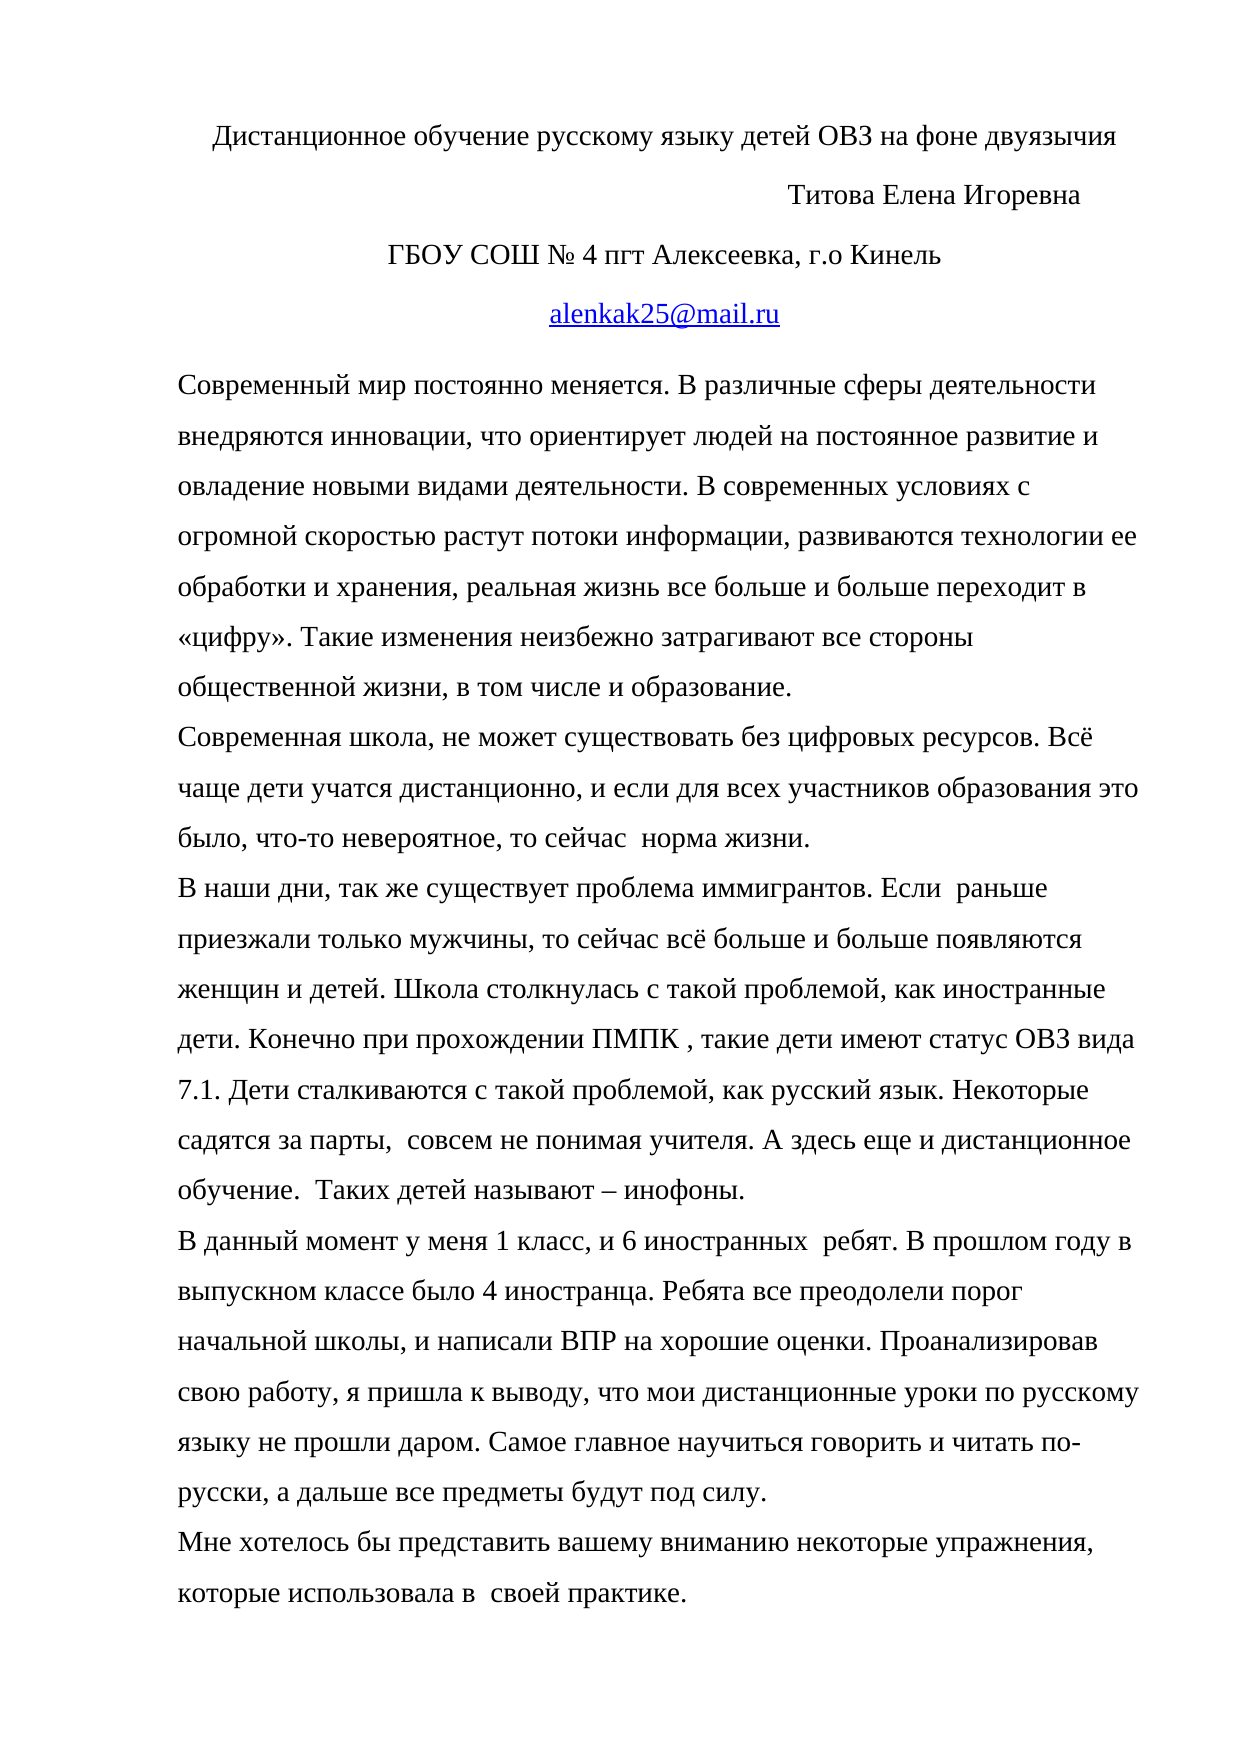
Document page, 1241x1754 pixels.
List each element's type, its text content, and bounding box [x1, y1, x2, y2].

text Дистанционное обучение русскому языку детей ОВЗ на фоне двуязычия [177, 118, 1152, 152]
text В данный момент у меня 1 класс, и 6 иностранных ребят. В прошлом году в выпускном классе было 4 иностранца. Ребята все преодолели порог начальной школы, и написали ВПР на хорошие оценки. Проанализировав свою работу, я пришла к выводу, что мои дистанционные уроки по русскому языку не прошли даром. Самое главное научиться говорить и читать по-русски, а дальше все предметы будут под силу. [177, 1223, 1152, 1508]
text Титова Елена Игоревна [177, 177, 1152, 211]
text В наши дни, так же существует проблема иммигрантов. Если раньше приезжали только мужчины, то сейчас всё больше и больше появляются женщин и детей. Школа столкнулась с такой проблемой, как иностранные дети. Конечно при прохождении ПМПК , такие дети имеют статус ОВЗ вида 7.1. Дети сталкиваются с такой проблемой, как русский язык. Некоторые садятся за парты, совсем не понимая учителя. А здесь еще и дистанционное обучение. Таких детей называют – инофоны. [177, 871, 1152, 1206]
text Современная школа, не может существовать без цифровых ресурсов. Всё чаще дети учатся дистанционно, и если для всех участников образования это было, что-то невероятное, то сейчас норма жизни. [177, 719, 1152, 854]
text Современный мир постоянно меняется. В различные сферы деятельности внедряются инновации, что ориентирует людей на постоянное развитие и овладение новыми видами деятельности. В современных условиях с огромной скоростью растут потоки информации, развиваются технологии ее обработки и хранения, реальная жизнь все больше и больше переходит в «цифру». Такие изменения неизбежно затрагивают все стороны общественной жизни, в том числе и образование. [177, 367, 1152, 703]
text alenkak25@mail.ru [177, 296, 1152, 330]
text ГБОУ СОШ № 4 пгт Алексеевка, г.о Кинель [177, 237, 1152, 270]
text Мне хотелось бы представить вашему вниманию некоторые упражнения, которые использовала в своей практике. [177, 1524, 1152, 1608]
